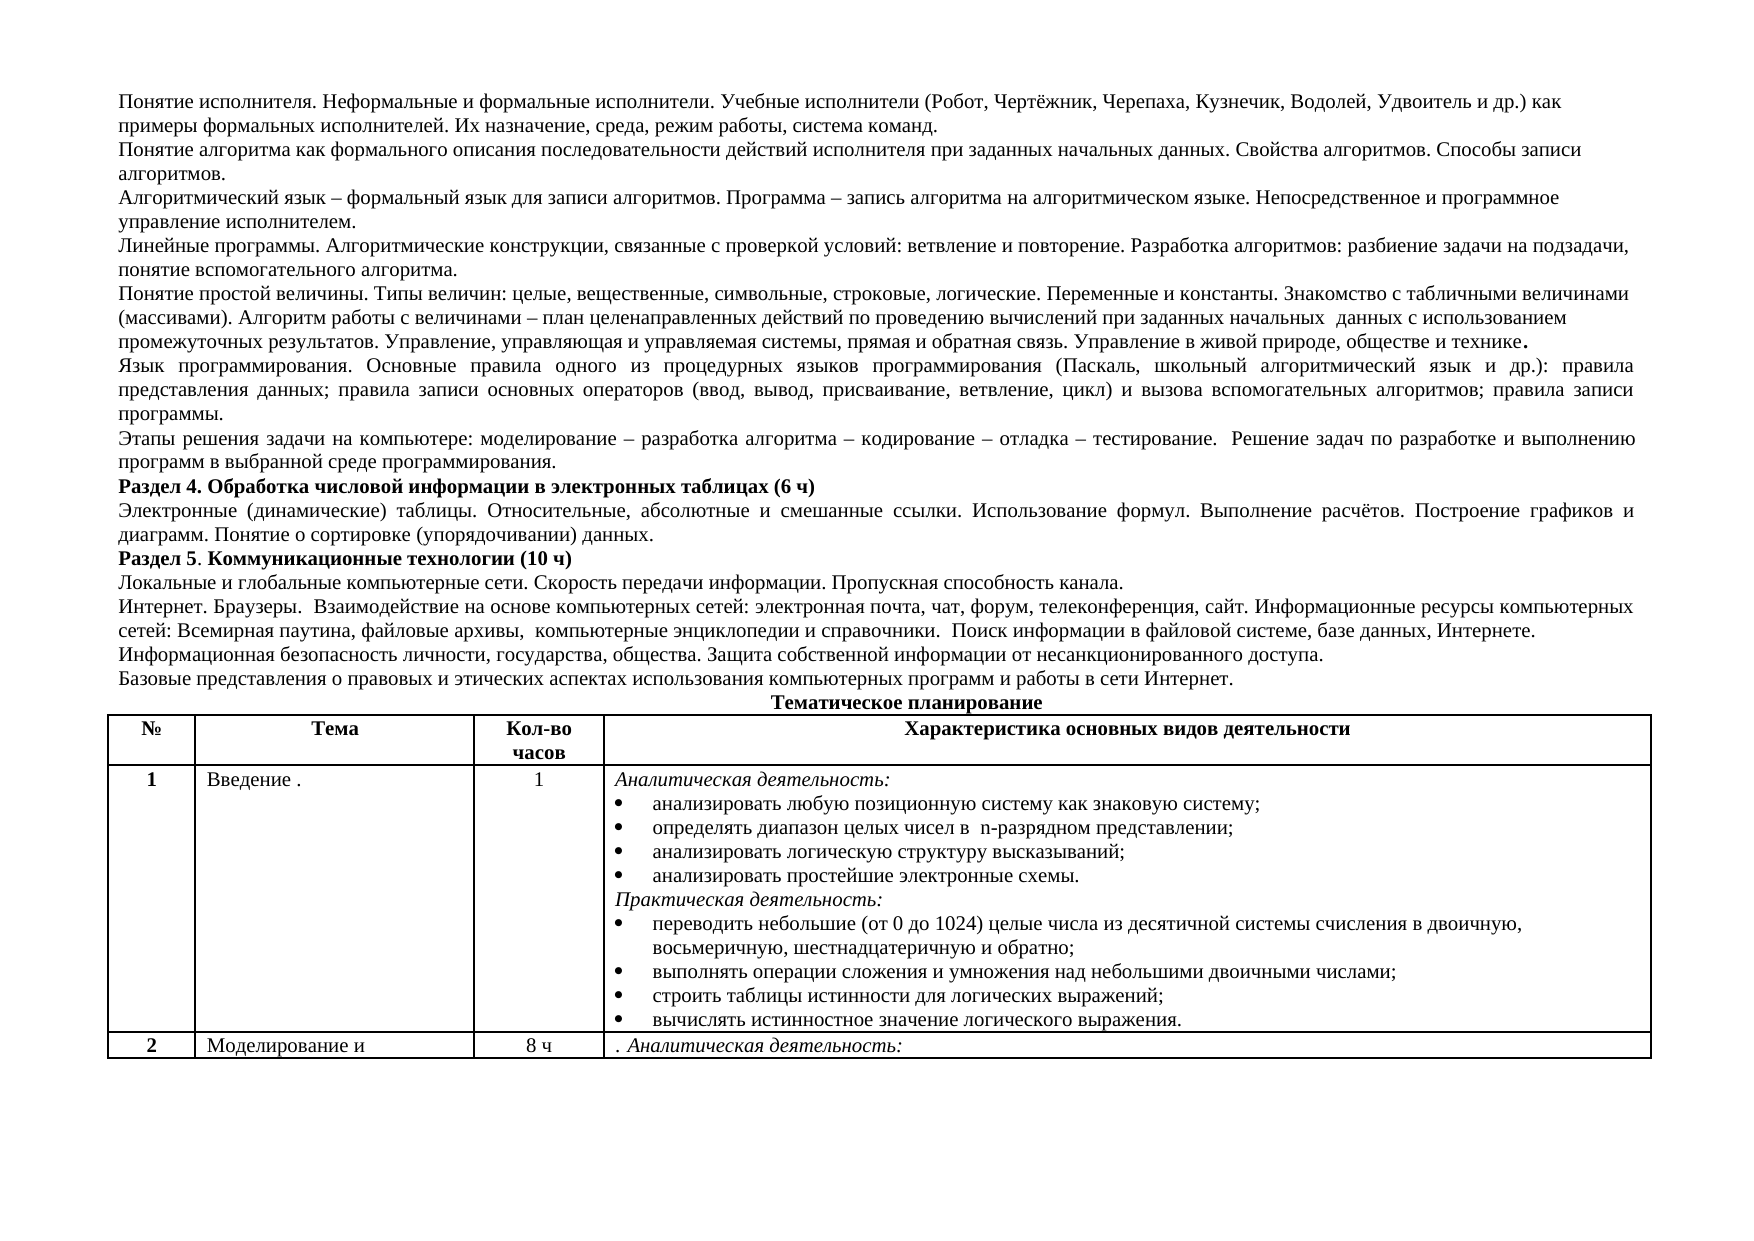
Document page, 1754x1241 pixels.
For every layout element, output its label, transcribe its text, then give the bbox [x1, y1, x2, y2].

text Информационная безопасность личности, государства, общества. Защита собственной информации от несанкционированного доступа. [118, 642, 1636, 666]
text Алгоритмический язык – формальный язык для записи алгоритмов. Программа – запись алгоритма на алгоритмическом языке. Непосредственное и программное управление исполнителем. [118, 185, 1636, 233]
table_cell Аналитическая деятельность: анализировать любую позиционную систему как знаковую систему; определять диапазон целых чисел в n-разрядном представлении; анализировать логическую структуру высказываний; анализировать простейшие электронные схемы. Практическая деятельность: переводить небольшие (от 0 до 1024) целые числа из десятичной системы счисления в двоичную, восьмеричную, шестнадцатеричную и обратно; выполнять операции сложения и умножения над небольшими двоичными числами; строить таблицы истинности для логических выражений; вычислять истинностное значение логического выражения. [605, 766, 1650, 1031]
text Понятие исполнителя. Неформальные и формальные исполнители. Учебные исполнители (Робот, Чертёжник, Черепаха, Кузнечик, Водолей, Удвоитель и др.) как примеры формальных исполнителей. Их назначение, среда, режим работы, система команд. [118, 88, 1636, 137]
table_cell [196, 1033, 473, 1057]
text Линейные программы. Алгоритмические конструкции, связанные с проверкой условий: ветвление и повторение. Разработка алгоритмов: разбиение задачи на подзадачи, понятие вспомогательного алгоритма. [118, 233, 1636, 281]
text Базовые представления о правовых и этических аспектах использования компьютерных программ и работы в сети Интернет. [118, 666, 1636, 690]
table_header Тема [196, 716, 473, 764]
text Локальные и глобальные компьютерные сети. Скорость передачи информации. Пропускная способность канала. [118, 570, 1636, 594]
table_cell Введение . [196, 766, 473, 1031]
table_cell 1 [109, 766, 194, 1031]
table_cell 2 [109, 1033, 194, 1057]
text Раздел 4. Обработка числовой информации в электронных таблицах (6 ч) [118, 473, 1636, 498]
text Тематическое планирование [118, 690, 1636, 714]
text Язык программирования. Основные правила одного из процедурных языков программирования (Паскаль, школьный алгоритмический язык и др.): правила представления данных; правила записи основных операторов (ввод, вывод, присваивание, ветвление, цикл) и вызова вспомогательных алгоритмов; правила записи программы. [118, 353, 1636, 425]
text Этапы решения задачи на компьютере: моделирование – разработка алгоритма – кодирование – отладка – тестирование. Решение задач по разработке и выполнению программ в выбранной среде программирования. [118, 425, 1636, 473]
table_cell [605, 1033, 1650, 1057]
text Понятие простой величины. Типы величин: целые, вещественные, символьные, строковые, логические. Переменные и константы. Знакомство с табличными величинами (массивами). Алгоритм работы с величинами – план целенаправленных действий по проведению вычислений при заданных начальных данных с использованием промежуточных результатов. Управление, управляющая и управляемая системы, прямая и обратная связь. Управление в живой природе, обществе и технике. [118, 281, 1636, 353]
table_header № [109, 716, 194, 764]
text Понятие алгоритма как формального описания последовательности действий исполнителя при заданных начальных данных. Свойства алгоритмов. Способы записи алгоритмов. [118, 137, 1636, 185]
table_cell 8 ч [475, 1033, 603, 1057]
table_cell 1 [475, 766, 603, 1031]
text Электронные (динамические) таблицы. Относительные, абсолютные и смешанные ссылки. Использование формул. Выполнение расчётов. Построение графиков и диаграмм. Понятие о сортировке (упорядочивании) данных. [118, 498, 1636, 546]
table_header Характеристика основных видов деятельности [605, 716, 1650, 764]
text Интернет. Браузеры. Взаимодействие на основе компьютерных сетей: электронная почта, чат, форум, телеконференция, сайт. Информационные ресурсы компьютерных сетей: Всемирная паутина, файловые архивы, компьютерные энциклопедии и справочники. Поиск информации в файловой системе, базе данных, Интернете. [118, 594, 1636, 642]
table_header Кол-во часов [475, 716, 603, 764]
text Раздел 5. Коммуникационные технологии (10 ч) [118, 546, 1636, 570]
